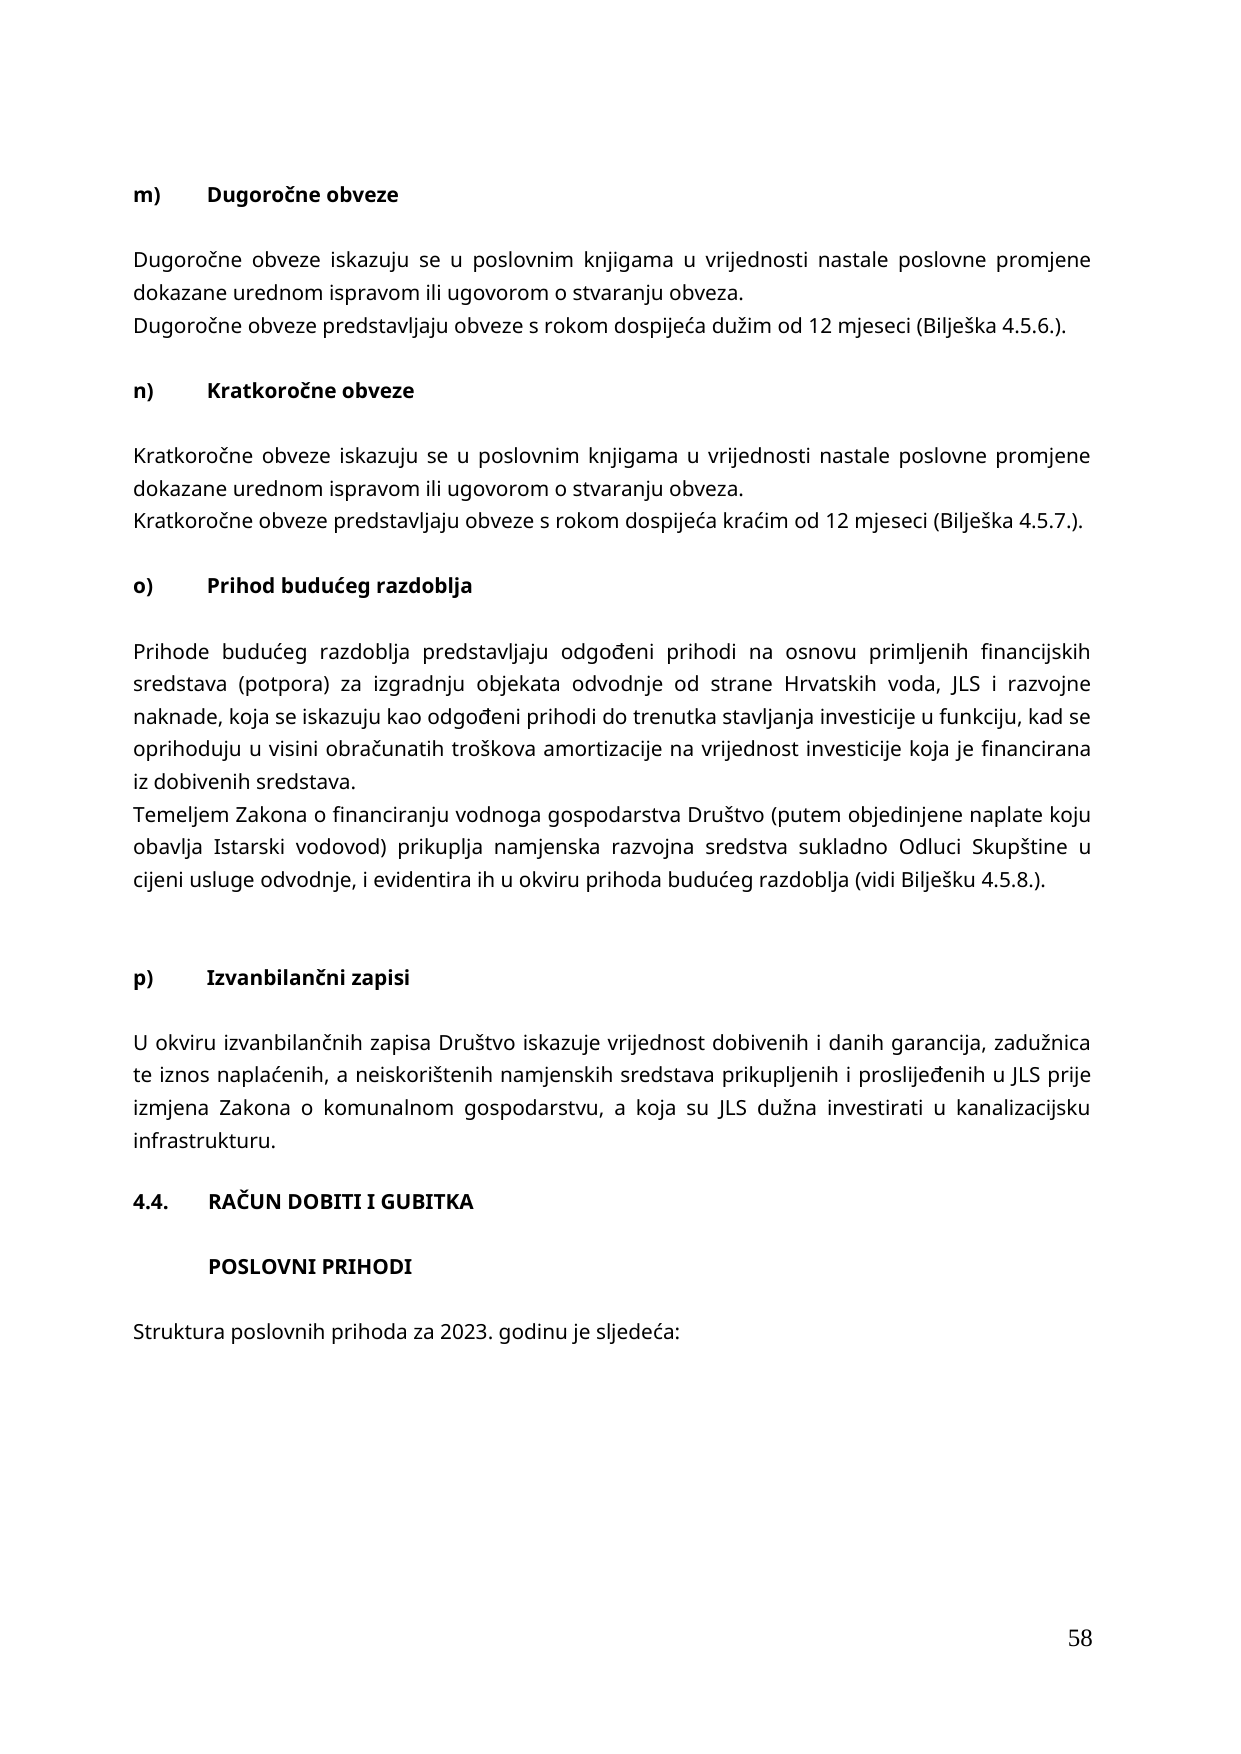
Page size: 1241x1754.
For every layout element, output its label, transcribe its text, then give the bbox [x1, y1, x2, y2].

text Dugoročne obveze predstavljaju obveze s rokom dospijeća dužim od 12 mjeseci (Bilješka 4.5.6.). [133, 311, 1092, 339]
text Kratkoročne obveze iskazuju se u poslovnim knjigama u vrijednosti nastale poslovne promjene dokazane urednom ispravom ili ugovorom o stvaranju obveza. [133, 441, 1092, 502]
text Temeljem Zakona o financiranju vodnoga gospodarstva Društvo (putem objedinjene naplate koju obavlja Istarski vodovod) prikuplja namjenska razvojna sredstva sukladno Odluci Skupštine u cijeni usluge odvodnje, i evidentira ih u okviru prihoda budućeg razdoblja (vidi Bilješku 4.5.8.). [133, 800, 1092, 893]
text Prihode budućeg razdoblja predstavljaju odgođeni prihodi na osnovu primljenih financijskih sredstava (potpora) za izgradnju objekata odvodnje od strane Hrvatskih voda, JLS i razvojne naknade, koja se iskazuju kao odgođeni prihodi do trenutka stavljanja investicije u funkciju, kad se oprihoduju u visini obračunatih troškova amortizacije na vrijednost investicije koja je financirana iz dobivenih sredstava. [133, 637, 1092, 796]
list POSLOVNI PRIHODI [208, 1252, 1092, 1281]
text Kratkoročne obveze predstavljaju obveze s rokom dospijeća kraćim od 12 mjeseci (Bilješka 4.5.7.). [133, 506, 1092, 535]
list Dugoročne obveze [133, 180, 1092, 209]
list Izvanbilančni zapisi [133, 963, 1092, 991]
list Kratkoročne obveze [133, 376, 1092, 404]
list RAČUN DOBITI I GUBITKA [133, 1187, 1092, 1215]
text Struktura poslovnih prihoda za 2023. godinu je sljedeća: [133, 1317, 1092, 1346]
text U okviru izvanbilančnih zapisa Društvo iskazuje vrijednost dobivenih i danih garancija, zadužnica te iznos naplaćenih, a neiskorištenih namjenskih sredstava prikupljenih i proslijeđenih u JLS prije izmjena Zakona o komunalnom gospodarstvu, a koja su JLS dužna investirati u kanalizacijsku infrastrukturu. [133, 1028, 1092, 1154]
text Dugoročne obveze iskazuju se u poslovnim knjigama u vrijednosti nastale poslovne promjene dokazane urednom ispravom ili ugovorom o stvaranju obveza. [133, 246, 1092, 307]
list Prihod budućeg razdoblja [133, 572, 1092, 600]
